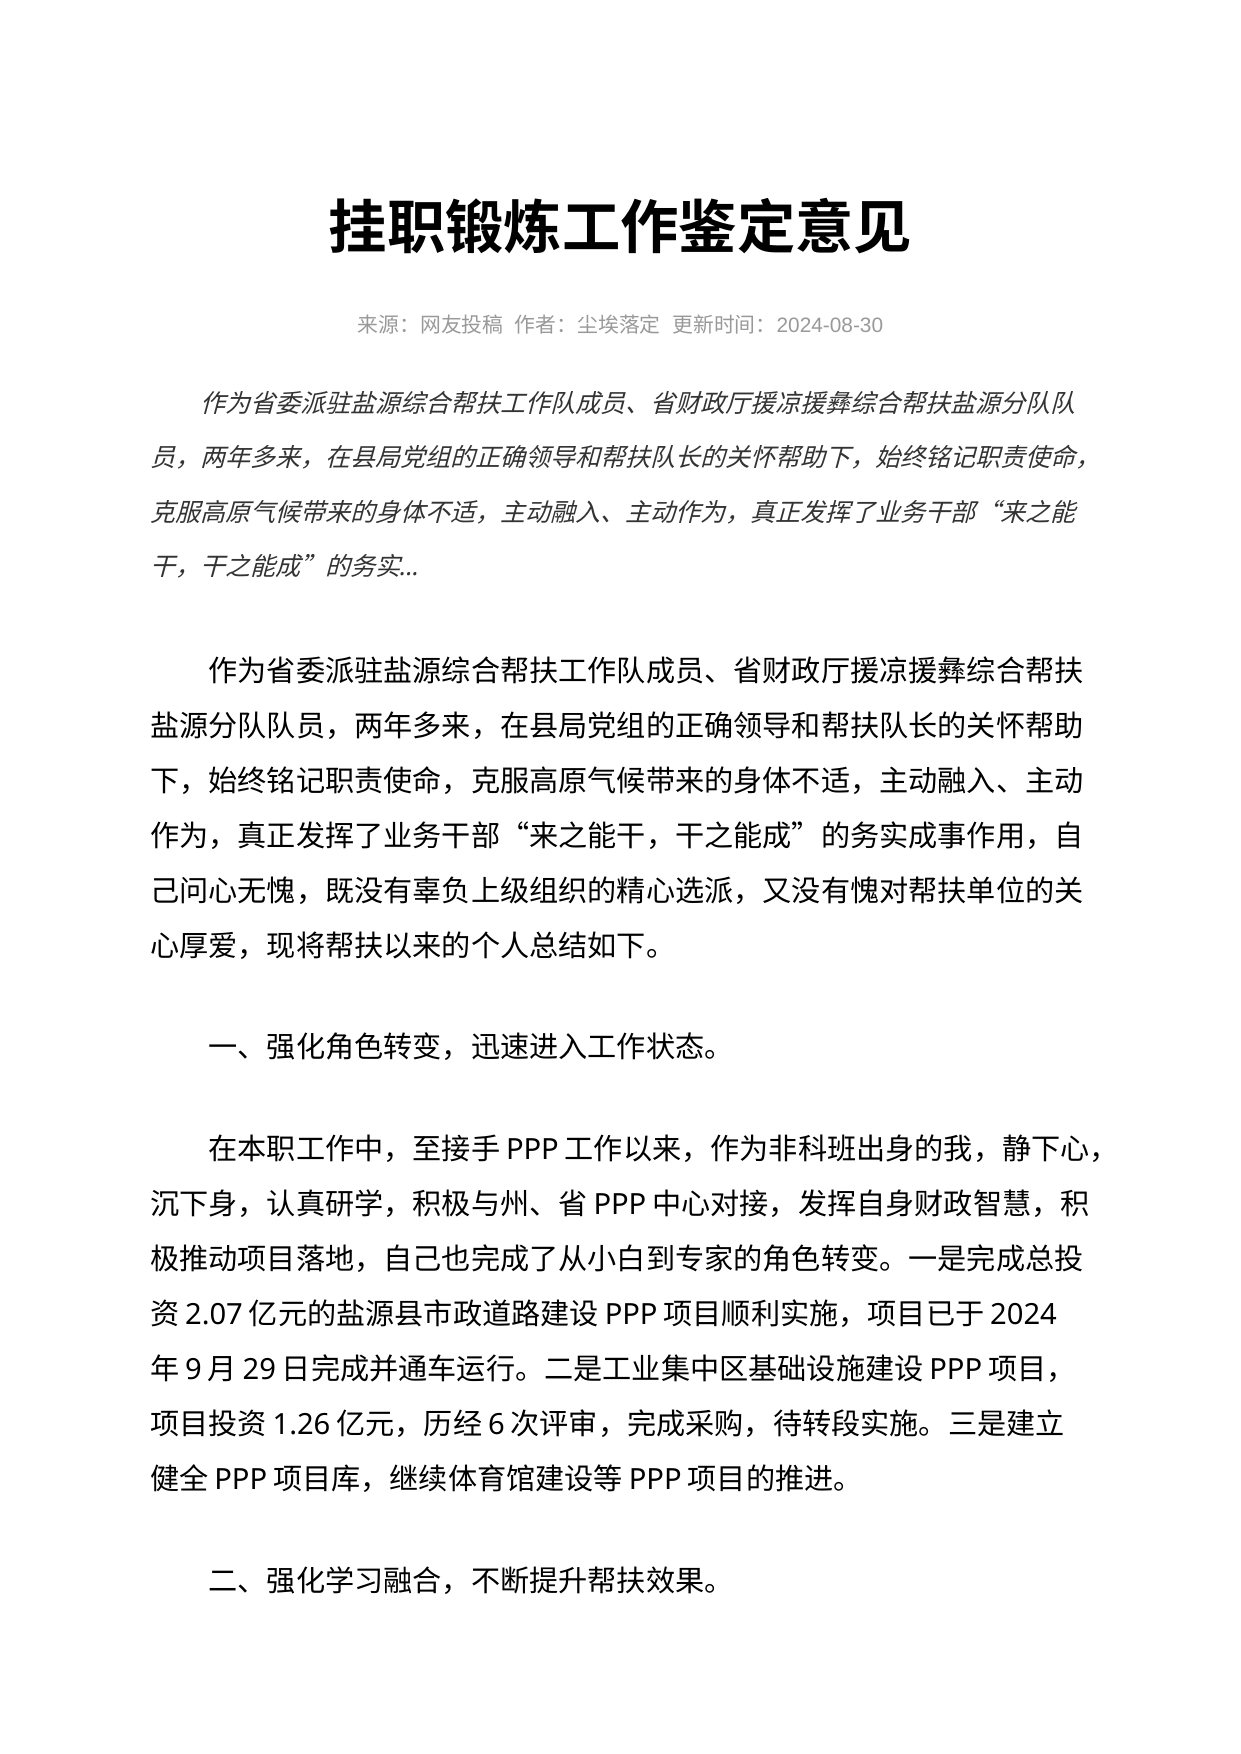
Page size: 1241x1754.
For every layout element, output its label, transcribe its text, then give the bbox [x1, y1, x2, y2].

text 在本职工作中，至接手PPP工作以来，作为非科班出身的我，静下心，沉下身，认真研学，积极与州、省PPP中心对接，发挥自身财政智慧，积极推动项目落地，自己也完成了从小白到专家的角色转变。一是完成总投资2.07亿元的盐源县市政道路建设PPP项目顺利实施，项目已于2024年9月29日完成并通车运行。二是工业集中区基础设施建设PPP项目，项目投资1.26亿元，历经6次评审，完成采购，待转段实施。三是建立健全PPP项目库，继续体育馆建设等PPP项目的推进。 [150, 1126, 1090, 1498]
text 一、强化角色转变，迅速进入工作状态。 [150, 1024, 1090, 1066]
text 来源：网友投稿 作者：尘埃落定 更新时间：2024-08-30 [150, 313, 1090, 337]
text 作为省委派驻盐源综合帮扶工作队成员、省财政厅援凉援彝综合帮扶盐源分队队员，两年多来，在县局党组的正确领导和帮扶队长的关怀帮助下，始终铭记职责使命，克服高原气候带来的身体不适，主动融入、主动作为，真正发挥了业务干部“来之能干，干之能成”的务实... [150, 383, 1090, 583]
text 作为省委派驻盐源综合帮扶工作队成员、省财政厅援凉援彝综合帮扶盐源分队队员，两年多来，在县局党组的正确领导和帮扶队长的关怀帮助下，始终铭记职责使命，克服高原气候带来的身体不适，主动融入、主动作为，真正发挥了业务干部“来之能干，干之能成”的务实成事作用，自己问心无愧，既没有辜负上级组织的精心选派，又没有愧对帮扶单位的关心厚爱，现将帮扶以来的个人总结如下。 [150, 648, 1090, 964]
subtitle 挂职锻炼工作鉴定意见 [150, 181, 1090, 266]
text 二、强化学习融合，不断提升帮扶效果。 [150, 1558, 1090, 1600]
